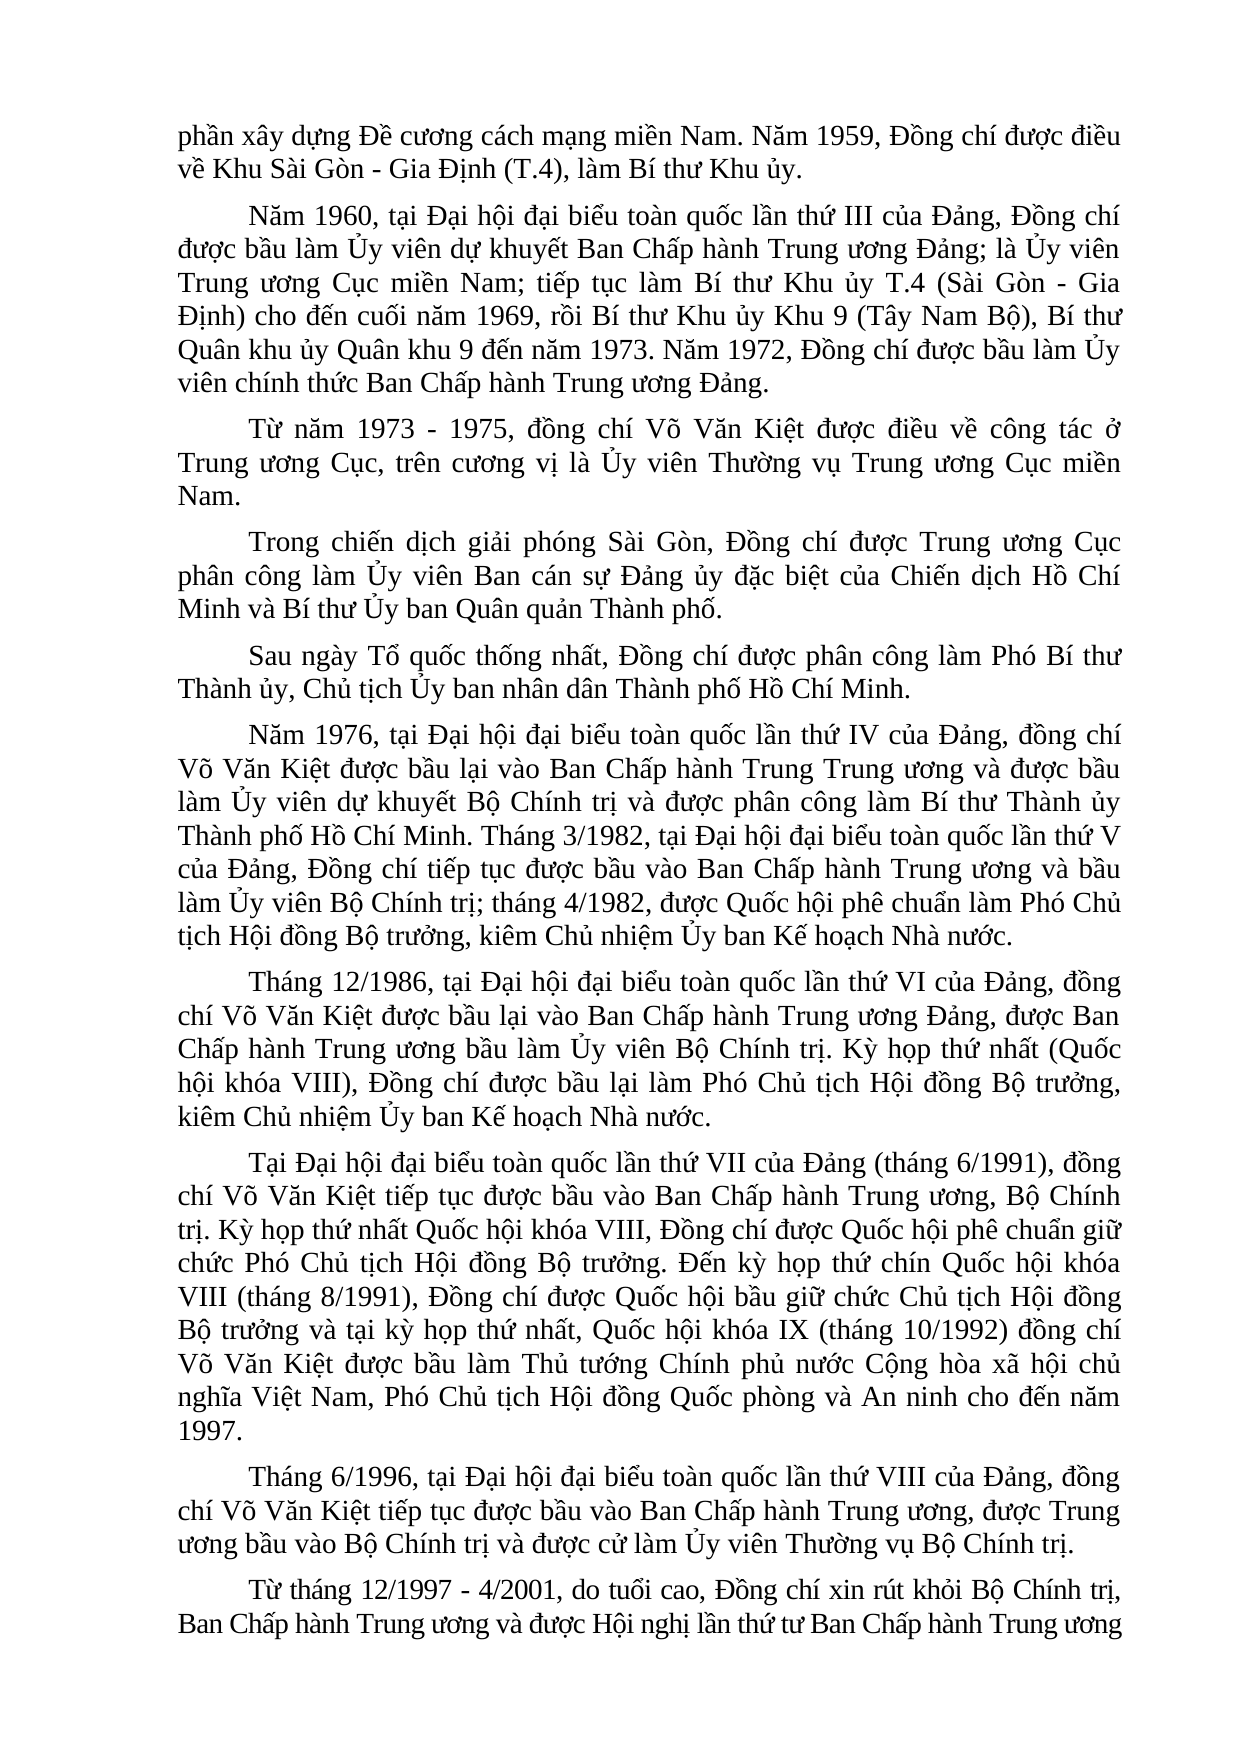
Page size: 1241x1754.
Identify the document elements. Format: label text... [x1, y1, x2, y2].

text Năm 1976, tại Đại hội đại biểu toàn quốc lần thứ IV của Đảng, đồng chí Võ Văn Kiệt được bầu lại vào Ban Chấp hành Trung Trung ương và được bầu làm Ủy viên dự khuyết Bộ Chính trị và được phân công làm Bí thư Thành ủy Thành phố Hồ Chí Minh. Tháng 3/1982, tại Đại hội đại biểu toàn quốc lần thứ V của Đảng, Đồng chí tiếp tục được bầu vào Ban Chấp hành Trung ương và bầu làm Ủy viên Bộ Chính trị; tháng 4/1982, được Quốc hội phê chuẩn làm Phó Chủ tịch Hội đồng Bộ trưởng, kiêm Chủ nhiệm Ủy ban Kế hoạch Nhà nước. [177, 717, 1122, 952]
text Tại Đại hội đại biểu toàn quốc lần thứ VII của Đảng (tháng 6/1991), đồng chí Võ Văn Kiệt tiếp tục được bầu vào Ban Chấp hành Trung ương, Bộ Chính trị. Kỳ họp thứ nhất Quốc hội khóa VIII, Đồng chí được Quốc hội phê chuẩn giữ chức Phó Chủ tịch Hội đồng Bộ trưởng. Đến kỳ họp thứ chín Quốc hội khóa VIII (tháng 8/1991), Đồng chí được Quốc hội bầu giữ chức Chủ tịch Hội đồng Bộ trưởng và tại kỳ họp thứ nhất, Quốc hội khóa IX (tháng 10/1992) đồng chí Võ Văn Kiệt được bầu làm Thủ tướng Chính phủ nước Cộng hòa xã hội chủ nghĩa Việt Nam, Phó Chủ tịch Hội đồng Quốc phòng và An ninh cho đến năm 1997. [177, 1145, 1122, 1447]
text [177, 1572, 1122, 1639]
text Tháng 12/1986, tại Đại hội đại biểu toàn quốc lần thứ VI của Đảng, đồng chí Võ Văn Kiệt được bầu lại vào Ban Chấp hành Trung ương Đảng, được Ban Chấp hành Trung ương bầu làm Ủy viên Bộ Chính trị. Kỳ họp thứ nhất (Quốc hội khóa VIII), Đồng chí được bầu lại làm Phó Chủ tịch Hội đồng Bộ trưởng, kiêm Chủ nhiệm Ủy ban Kế hoạch Nhà nước. [177, 964, 1122, 1132]
text Tháng 6/1996, tại Đại hội đại biểu toàn quốc lần thứ VIII của Đảng, đồng chí Võ Văn Kiệt tiếp tục được bầu vào Ban Chấp hành Trung ương, được Trung ương bầu vào Bộ Chính trị và được cử làm Ủy viên Thường vụ Bộ Chính trị. [177, 1459, 1122, 1560]
text Sau ngày Tổ quốc thống nhất, Đồng chí được phân công làm Phó Bí thư Thành ủy, Chủ tịch Ủy ban nhân dân Thành phố Hồ Chí Minh. [177, 638, 1122, 705]
text Trong chiến dịch giải phóng Sài Gòn, Đồng chí được Trung ương Cục phân công làm Ủy viên Ban cán sự Đảng ủy đặc biệt của Chiến dịch Hồ Chí Minh và Bí thư Ủy ban Quân quản Thành phố. [177, 524, 1122, 625]
text Từ năm 1973 - 1975, đồng chí Võ Văn Kiệt được điều về công tác ở Trung ương Cục, trên cương vị là Ủy viên Thường vụ Trung ương Cục miền Nam. [177, 411, 1122, 512]
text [177, 118, 1122, 185]
text Năm 1960, tại Đại hội đại biểu toàn quốc lần thứ III của Đảng, Đồng chí được bầu làm Ủy viên dự khuyết Ban Chấp hành Trung ương Đảng; là Ủy viên Trung ương Cục miền Nam; tiếp tục làm Bí thư Khu ủy T.4 (Sài Gòn - Gia Định) cho đến cuối năm 1969, rồi Bí thư Khu ủy Khu 9 (Tây Nam Bộ), Bí thư Quân khu ủy Quân khu 9 đến năm 1973. Năm 1972, Đồng chí được bầu làm Ủy viên chính thức Ban Chấp hành Trung ương Đảng. [177, 198, 1122, 399]
